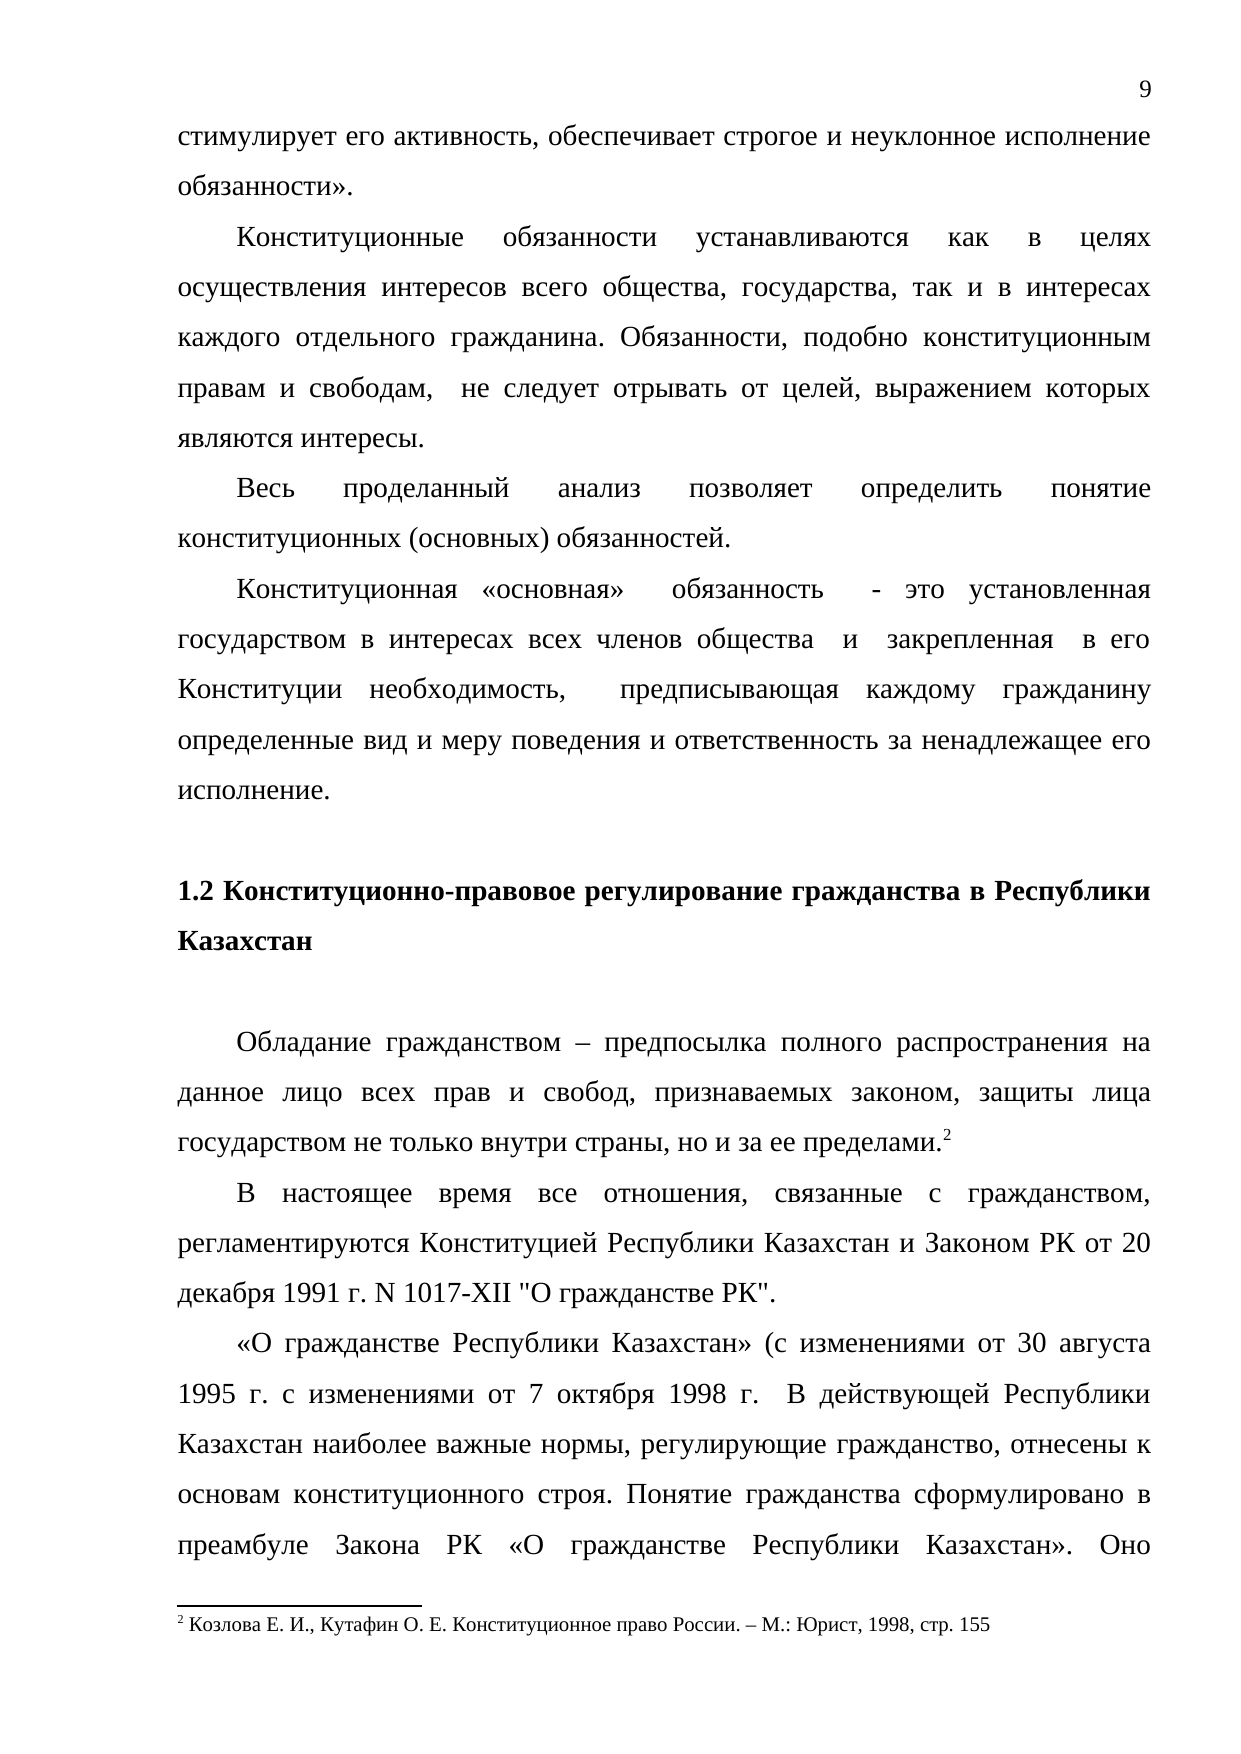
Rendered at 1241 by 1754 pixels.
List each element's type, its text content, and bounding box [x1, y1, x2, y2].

text Обладание гражданством – предпосылка полного распространения на данное лицо всех прав и свобод, признаваемых законом, защиты лица государством не только внутри страны, но и за ее пределами. [177, 1024, 1152, 1158]
text В настоящее время все отношения, связанные с гражданством, регламентируются Конституцией Республики Казахстан и Законом РК от 20 декабря . N 1017-ХII "О гражданстве РК". [177, 1175, 1152, 1309]
subtitle 1.2 Конституционно-правовое регулирование гражданства в Республики Казахстан [177, 873, 1152, 957]
text Конституционные обязанности устанавливаются как в целях осуществления интересов всего общества, государства, так и в интересах каждого отдельного гражданина. Обязанности, подобно конституционным правам и свободам, не следует отрывать от целей, выражением которых являются интересы. [177, 219, 1152, 453]
text Конституционная «основная» обязанность - это установленная государством в интересах всех членов общества и закрепленная в его Конституции необходимость, предписывающая каждому гражданину определенные вид и меру поведения и ответственность за ненадлежащее его исполнение. [177, 571, 1152, 806]
text Весь проделанный анализ позволяет определить понятие конституционных (основных) обязанностей. [177, 470, 1152, 554]
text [177, 118, 1152, 202]
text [177, 1326, 1152, 1560]
